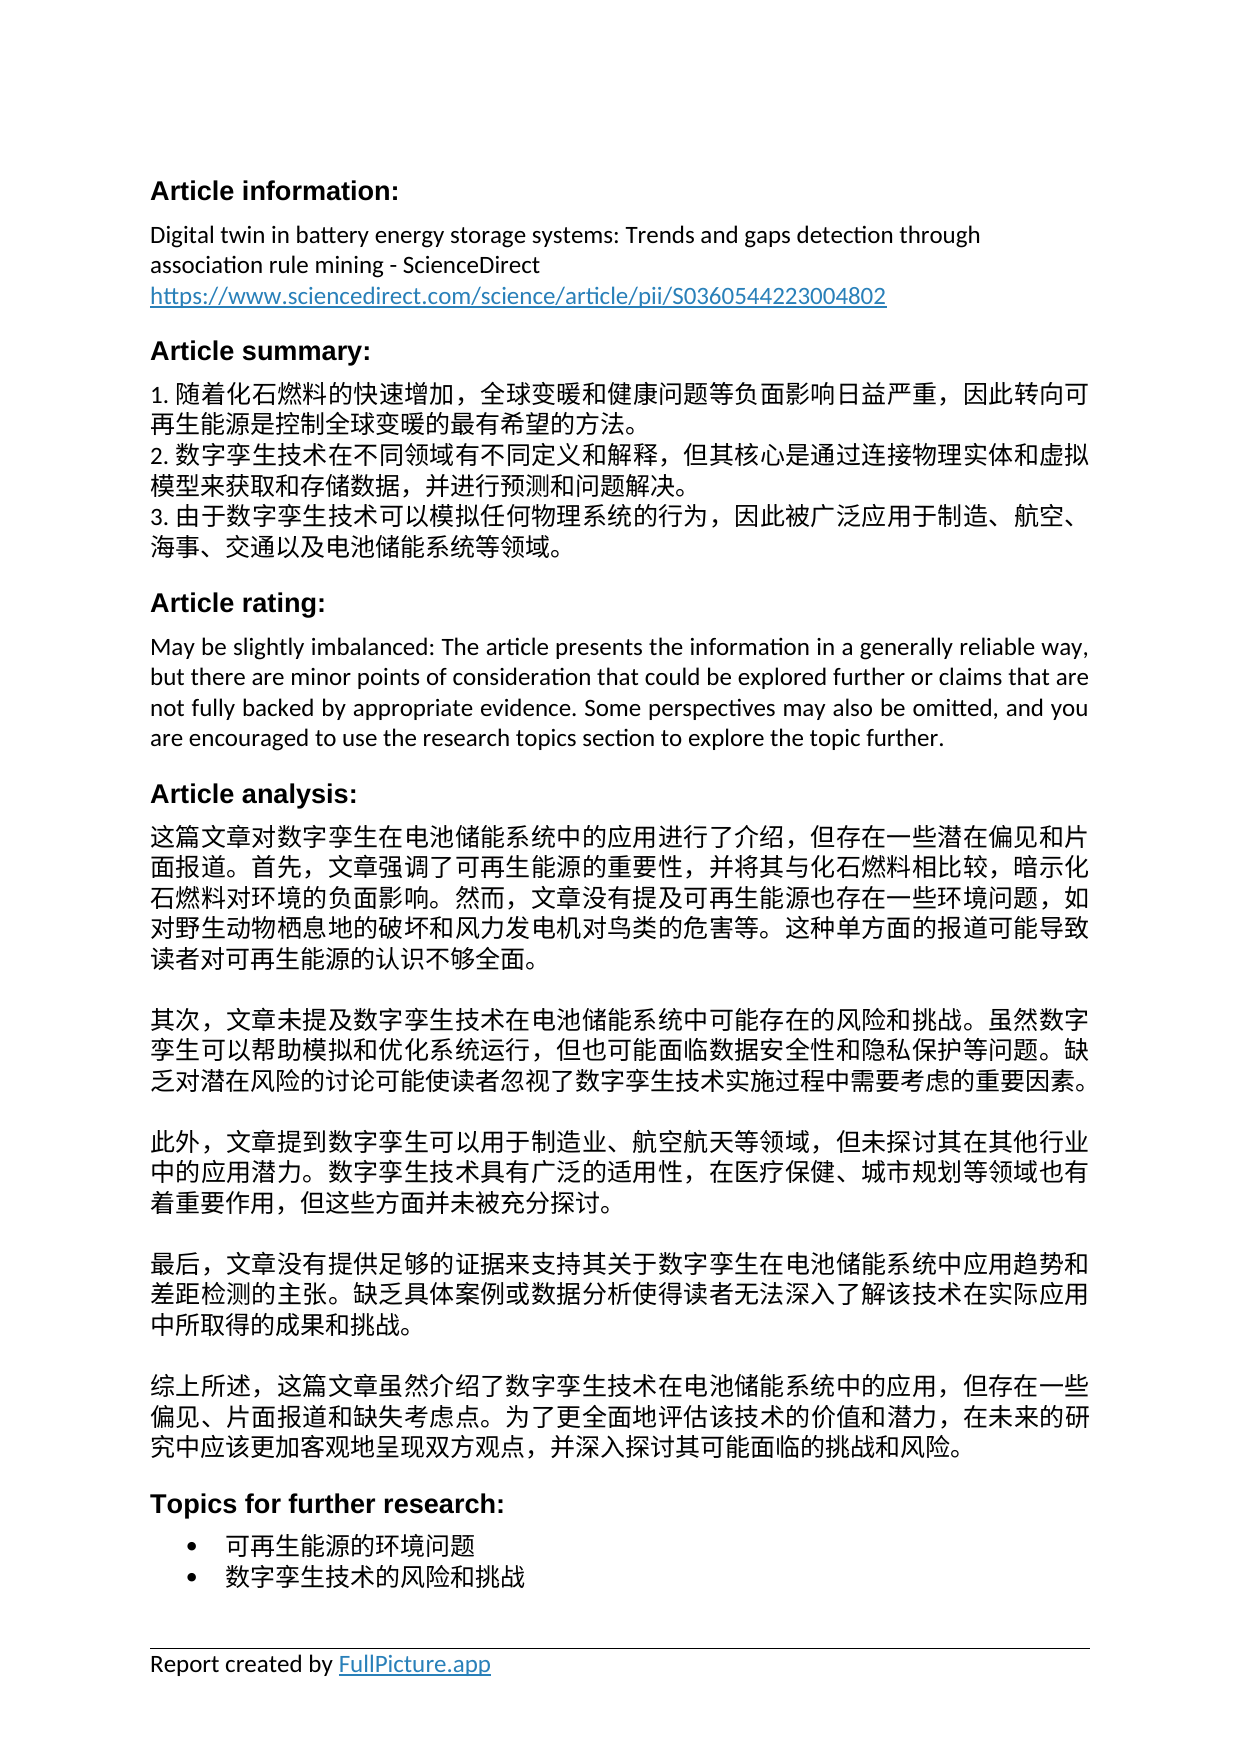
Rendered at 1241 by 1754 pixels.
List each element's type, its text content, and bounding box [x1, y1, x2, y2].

text 其次，文章未提及数字孪生技术在电池储能系统中可能存在的风险和挑战。虽然数字孪生可以帮助模拟和优化系统运行，但也可能面临数据安全性和隐私保护等问题。缺乏对潜在风险的讨论可能使读者忽视了数字孪生技术实施过程中需要考虑的重要因素。 [150, 1005, 1090, 1096]
subtitle Topics for further research: [150, 1488, 1090, 1519]
text 这篇文章对数字孪生在电池储能系统中的应用进行了介绍，但存在一些潜在偏见和片面报道。首先，文章强调了可再生能源的重要性，并将其与化石燃料相比较，暗示化石燃料对环境的负面影响。然而，文章没有提及可再生能源也存在一些环境问题，如对野生动物栖息地的破坏和风力发电机对鸟类的危害等。这种单方面的报道可能导致读者对可再生能源的认识不够全面。 [150, 822, 1090, 974]
text 此外，文章提到数字孪生可以用于制造业、航空航天等领域，但未探讨其在其他行业中的应用潜力。数字孪生技术具有广泛的适用性，在医疗保健、城市规划等领域也有着重要作用，但这些方面并未被充分探讨。 [150, 1127, 1090, 1218]
text 最后，文章没有提供足够的证据来支持其关于数字孪生在电池储能系统中应用趋势和差距检测的主张。缺乏具体案例或数据分析使得读者无法深入了解该技术在实际应用中所取得的成果和挑战。 [150, 1249, 1090, 1341]
text 3. 由于数字孪生技术可以模拟任何物理系统的行为，因此被广泛应用于制造、航空、海事、交通以及电池储能系统等领域。 [150, 501, 1090, 562]
subtitle Article summary: [150, 335, 1090, 367]
list 可再生能源的环境问题 [187, 1531, 1090, 1562]
subtitle Article information: [150, 175, 1090, 206]
text 综上所述，这篇文章虽然介绍了数字孪生技术在电池储能系统中的应用，但存在一些偏见、片面报道和缺失考虑点。为了更全面地评估该技术的价值和潜力，在未来的研究中应该更加客观地呈现双方观点，并深入探讨其可能面临的挑战和风险。 [150, 1371, 1090, 1463]
subtitle Article rating: [150, 587, 1090, 618]
text 2. 数字孪生技术在不同领域有不同定义和解释，但其核心是通过连接物理实体和虚拟模型来获取和存储数据，并进行预测和问题解决。 [150, 440, 1090, 501]
text Digital twin in battery energy storage systems: Trends and gaps detection through association rule mining - ScienceDirecthttps://www.sciencedirect.com/science/article/pii/S0360544223004802 [150, 219, 1090, 310]
subtitle Article analysis: [150, 778, 1090, 809]
list 数字孪生技术的风险和挑战 [187, 1562, 1090, 1592]
text May be slightly imbalanced: The article presents the information in a generally reliable way, but there are minor points of consideration that could be explored further or claims that are not fully backed by appropriate evidence. Some perspectives may also be omitted, and you are encouraged to use the research topics section to explore the topic further. [150, 631, 1090, 753]
text 1. 随着化石燃料的快速增加，全球变暖和健康问题等负面影响日益严重，因此转向可再生能源是控制全球变暖的最有希望的方法。 [150, 379, 1090, 440]
